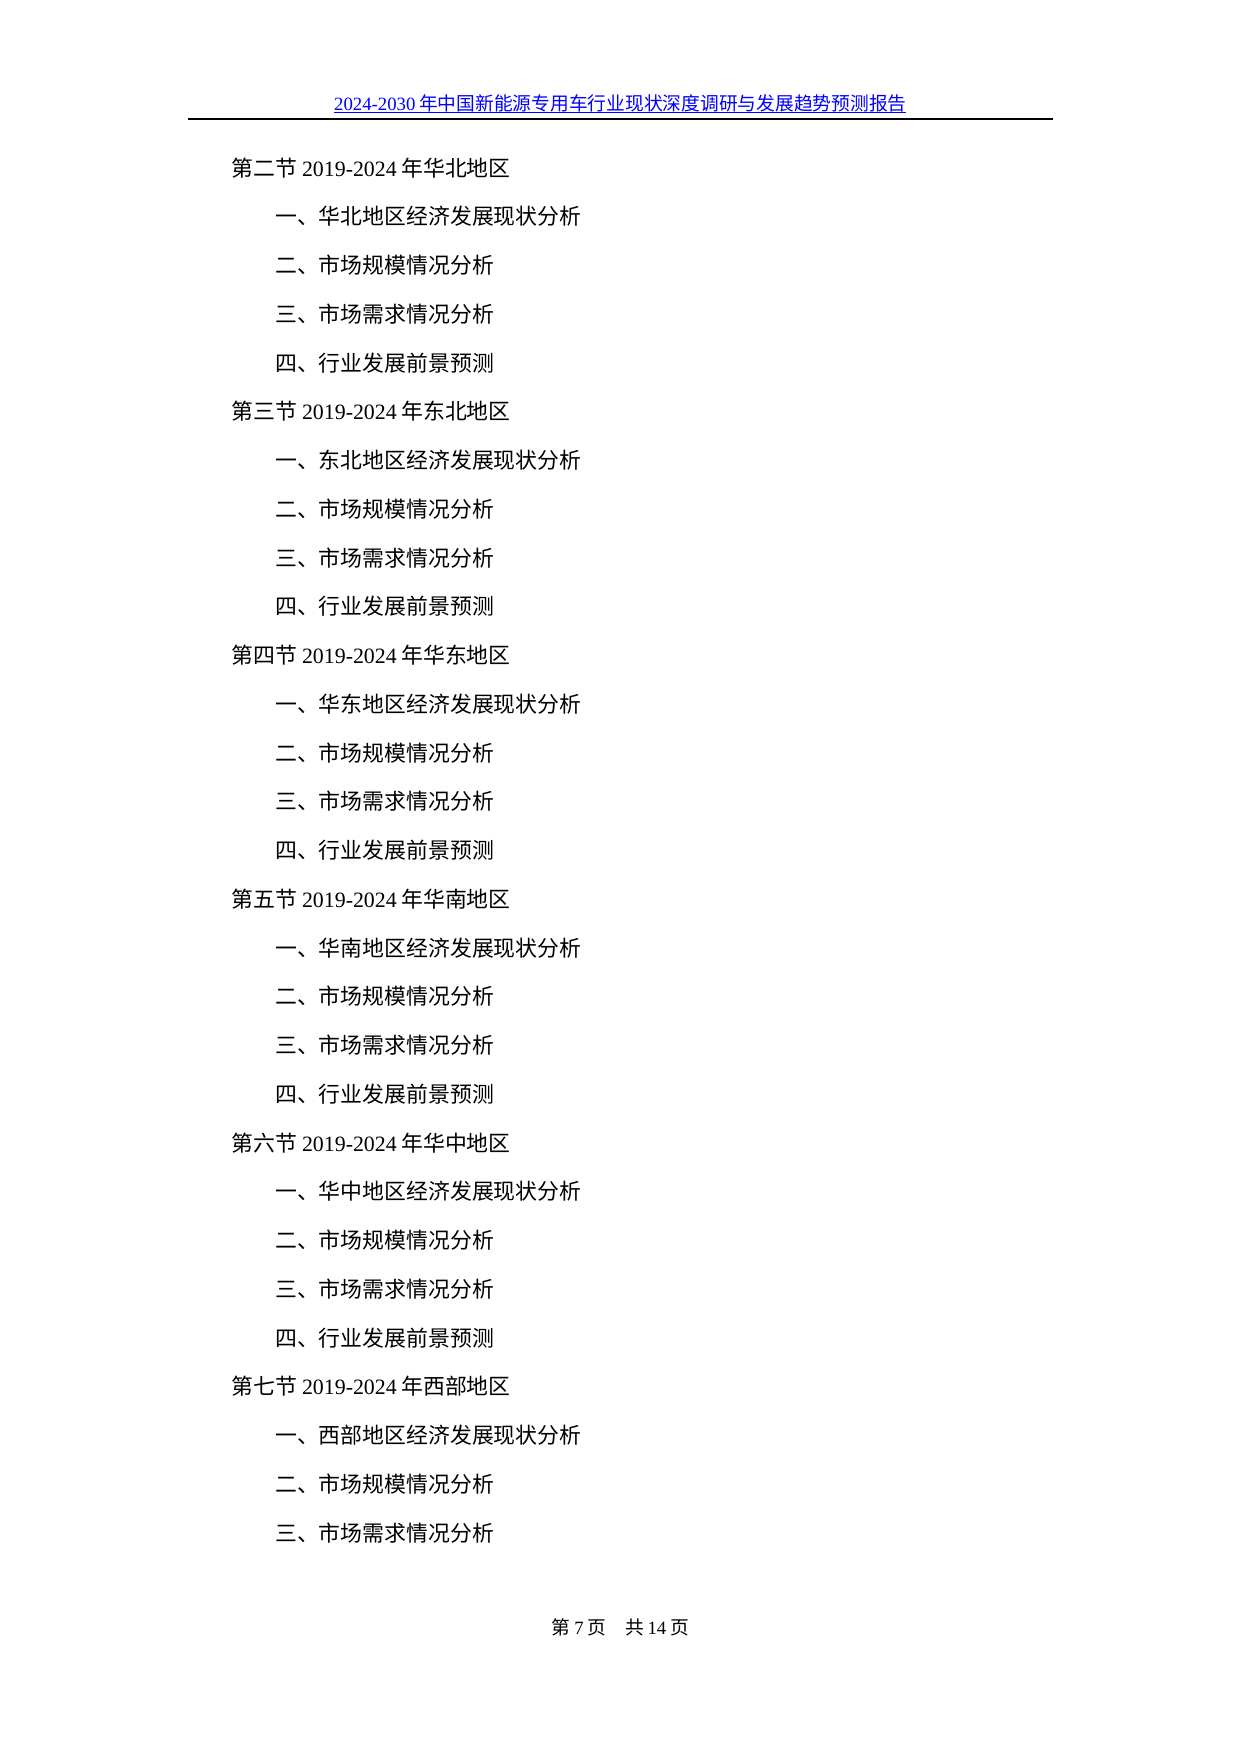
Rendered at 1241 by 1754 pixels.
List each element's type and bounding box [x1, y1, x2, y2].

text [187, 150, 1053, 1548]
